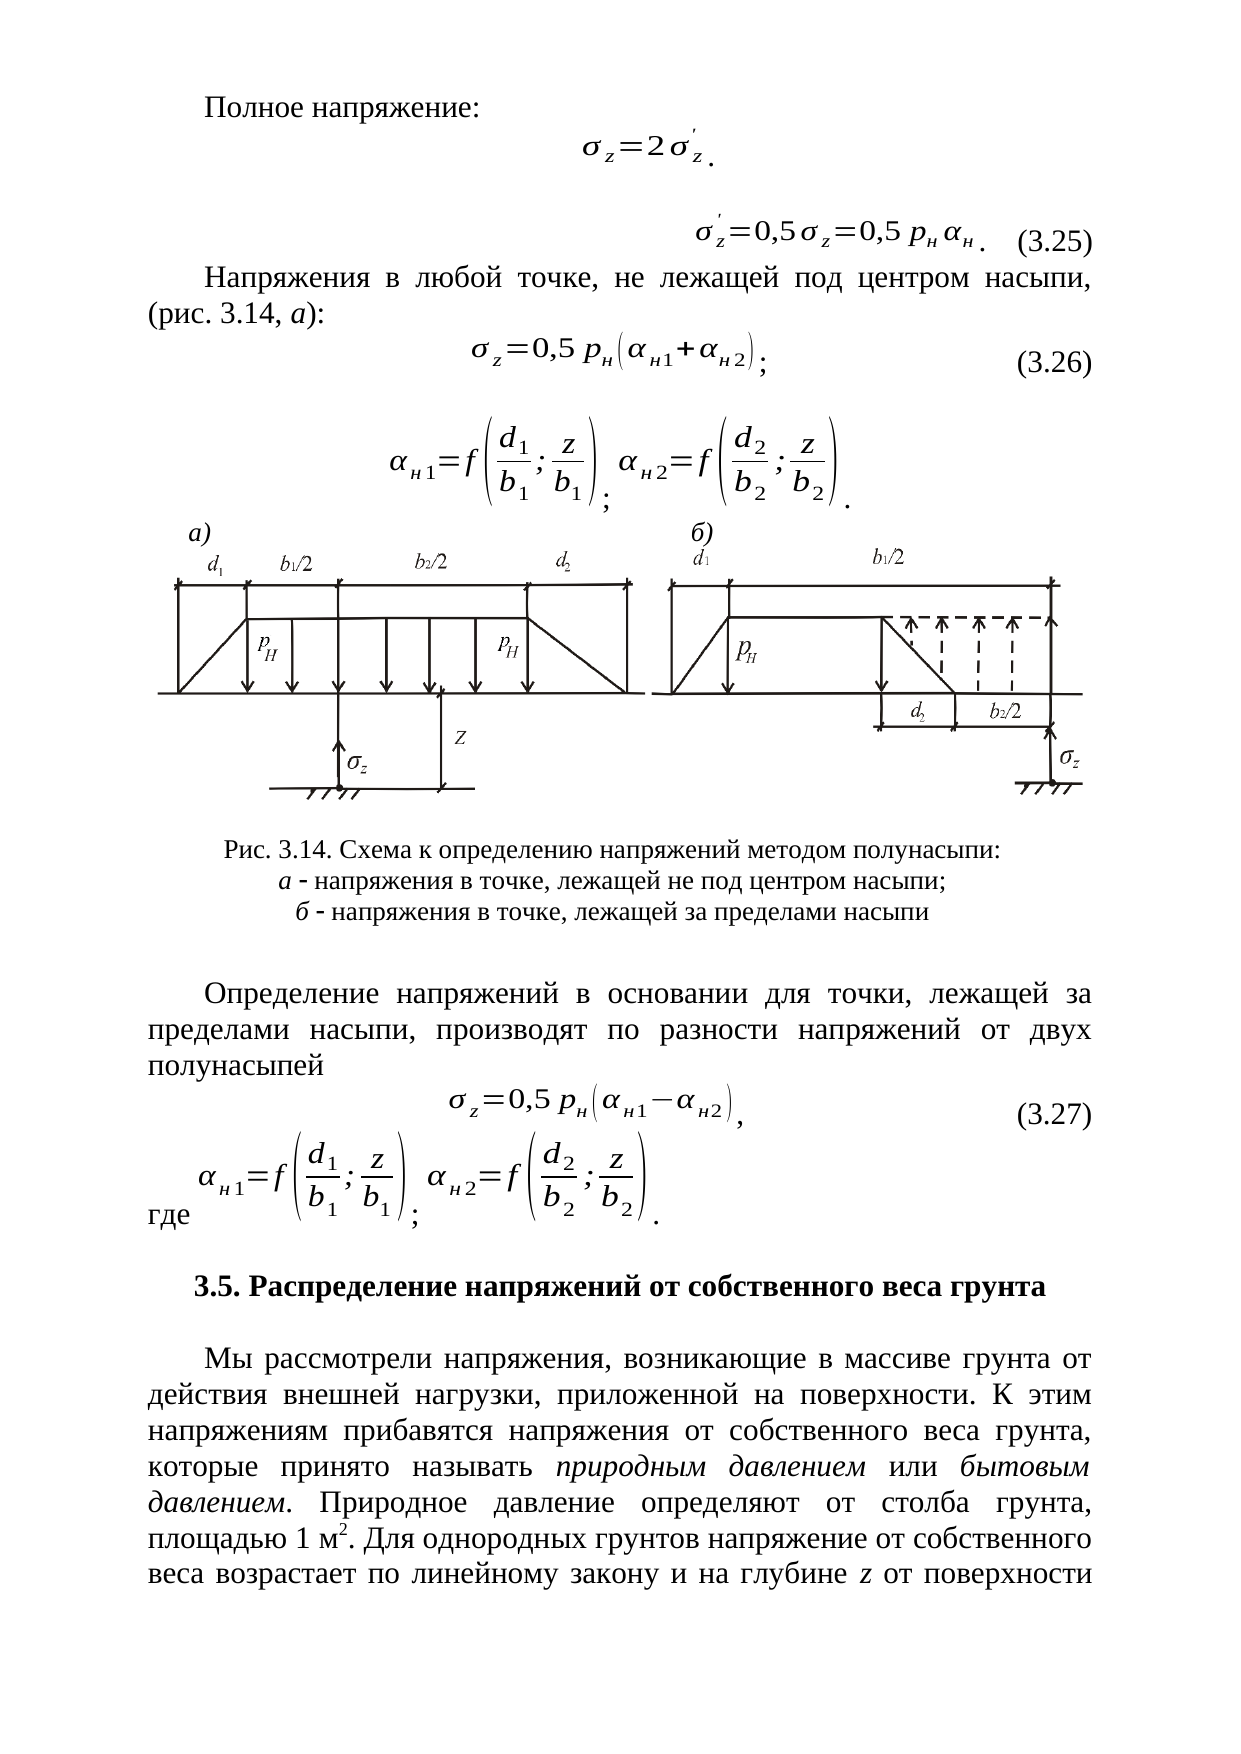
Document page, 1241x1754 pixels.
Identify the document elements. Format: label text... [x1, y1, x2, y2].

text где ; . [148, 1131, 1093, 1231]
picture [157, 551, 646, 800]
text . (3.25) [148, 209, 1093, 258]
text . [148, 124, 1093, 173]
picture [651, 548, 1083, 795]
text 3.5. Распределение напряжений от собственного веса грунта [148, 1267, 1093, 1303]
text а) б) [148, 516, 1093, 547]
text Определение напряжений в основании для точки, лежащей за пределами насыпи, производят по разности напряжений от двух полунасыпей [148, 974, 1093, 1082]
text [148, 1339, 1093, 1591]
text , (3.27) [148, 1082, 1093, 1131]
text ; (3.26) [148, 330, 1093, 379]
text Напряжения в любой точке, не лежащей под центром насыпи, (рис. 3.14, а): [148, 258, 1093, 330]
text ; . [148, 415, 1093, 516]
text Полное напряжение: [148, 89, 1093, 124]
